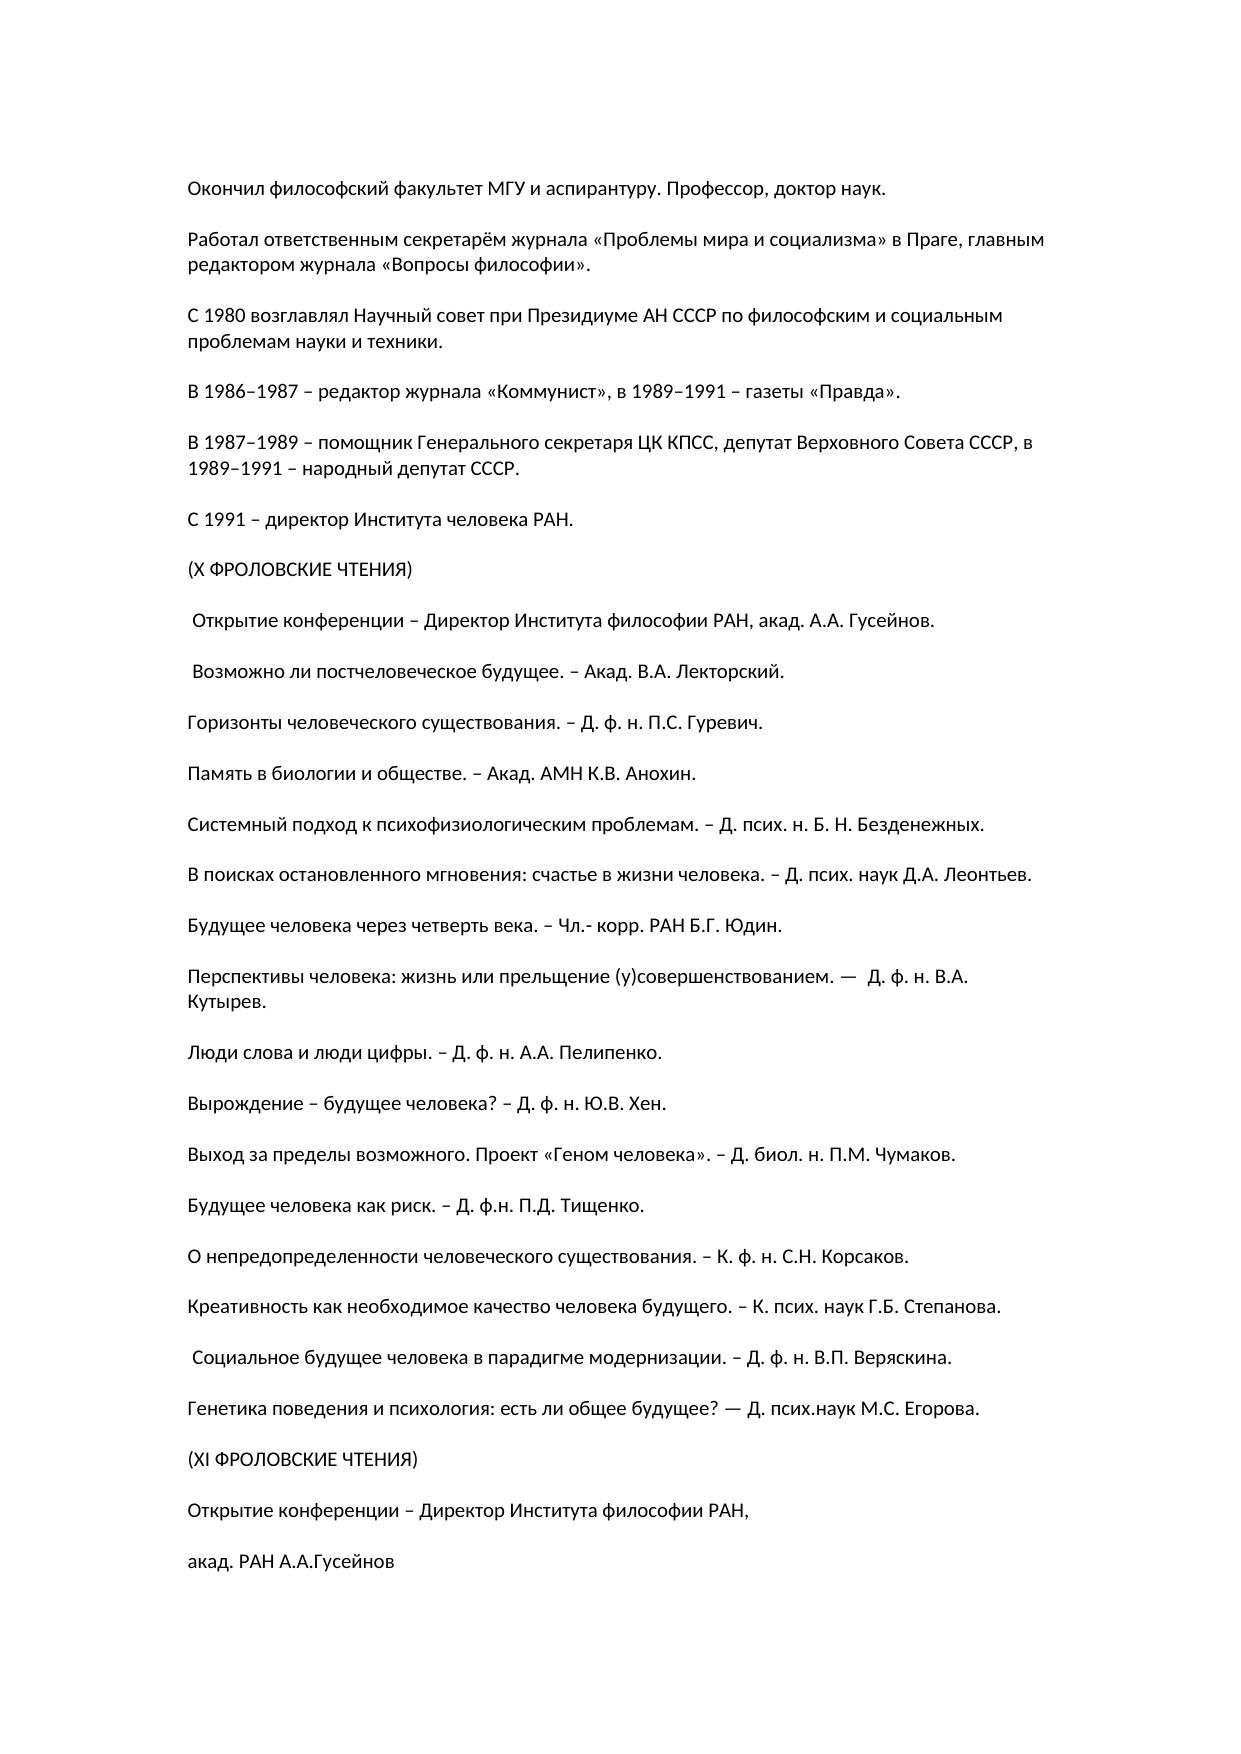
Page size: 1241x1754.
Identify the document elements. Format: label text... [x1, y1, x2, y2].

list О непредопределенности человеческого существования. – К. ф. н. С.Н. Корсаков. [187, 1243, 1053, 1268]
list (Х ФРОЛОВСКИЕ ЧТЕНИЯ) [187, 557, 1053, 582]
list С 1991 – директор Института человека РАН. [187, 506, 1053, 531]
list Будущее человека как риск. – Д. ф.н. П.Д. Тищенко. [187, 1192, 1053, 1217]
list Окончил философский факультет МГУ и аспирантуру. Профессор, доктор наук. [187, 175, 1053, 201]
list Выход за пределы возможного. Проект «Геном человека». – Д. биол. н. П.М. Чумаков. [187, 1141, 1053, 1167]
list Память в биологии и обществе. – Акад. АМН К.В. Анохин. [187, 760, 1053, 785]
list Генетика поведения и психология: есть ли общее будущее? — Д. псих.наук М.С. Егорова. [187, 1395, 1053, 1421]
list Открытие конференции – Директор Института философии РАН, акад. А.А. Гусейнов. [187, 607, 1053, 633]
list (XI ФРОЛОВСКИЕ ЧТЕНИЯ) [187, 1446, 1053, 1472]
list В поисках остановленного мгновения: счастье в жизни человека. – Д. псих. наук Д.А. Леонтьев. [187, 862, 1053, 887]
list Социальное будущее человека в парадигме модернизации. – Д. ф. н. В.П. Веряскина. [187, 1344, 1053, 1370]
list Работал ответственным секретарём журнала «Проблемы мира и социализма» в Праге, главным редактором журнала «Вопросы философии». [187, 226, 1053, 277]
list Будущее человека через четверть века. – Чл.- корр. РАН Б.Г. Юдин. [187, 912, 1053, 938]
list Возможно ли постчеловеческое будущее. – Акад. В.А. Лекторский. [187, 658, 1053, 684]
list С 1980 возглавлял Научный совет при Президиуме АН СССР по философским и социальным проблемам науки и техники. [187, 302, 1053, 353]
list Креативность как необходимое качество человека будущего. – К. псих. наук Г.Б. Степанова. [187, 1294, 1053, 1319]
list Открытие конференции – Директор Института философии РАН, [187, 1497, 1053, 1522]
list В 1987–1989 – помощник Генерального секретаря ЦК КПСС, депутат Верховного Совета СССР, в 1989–1991 – народный депутат СССР. [187, 429, 1053, 480]
list Люди слова и люди цифры. – Д. ф. н. А.А. Пелипенко. [187, 1039, 1053, 1065]
list Перспективы человека: жизнь или прельщение (у)совершенствованием. — Д. ф. н. В.А. Кутырев. [187, 963, 1053, 1014]
list акад. РАН А.А.Гусейнов [187, 1548, 1053, 1573]
list Системный подход к психофизиологическим проблемам. – Д. псих. н. Б. Н. Безденежных. [187, 811, 1053, 836]
list В 1986–1987 – редактор журнала «Коммунист», в 1989–1991 – газеты «Правда». [187, 379, 1053, 404]
list Горизонты человеческого существования. – Д. ф. н. П.С. Гуревич. [187, 709, 1053, 734]
list Вырождение – будущее человека? – Д. ф. н. Ю.В. Хен. [187, 1090, 1053, 1116]
